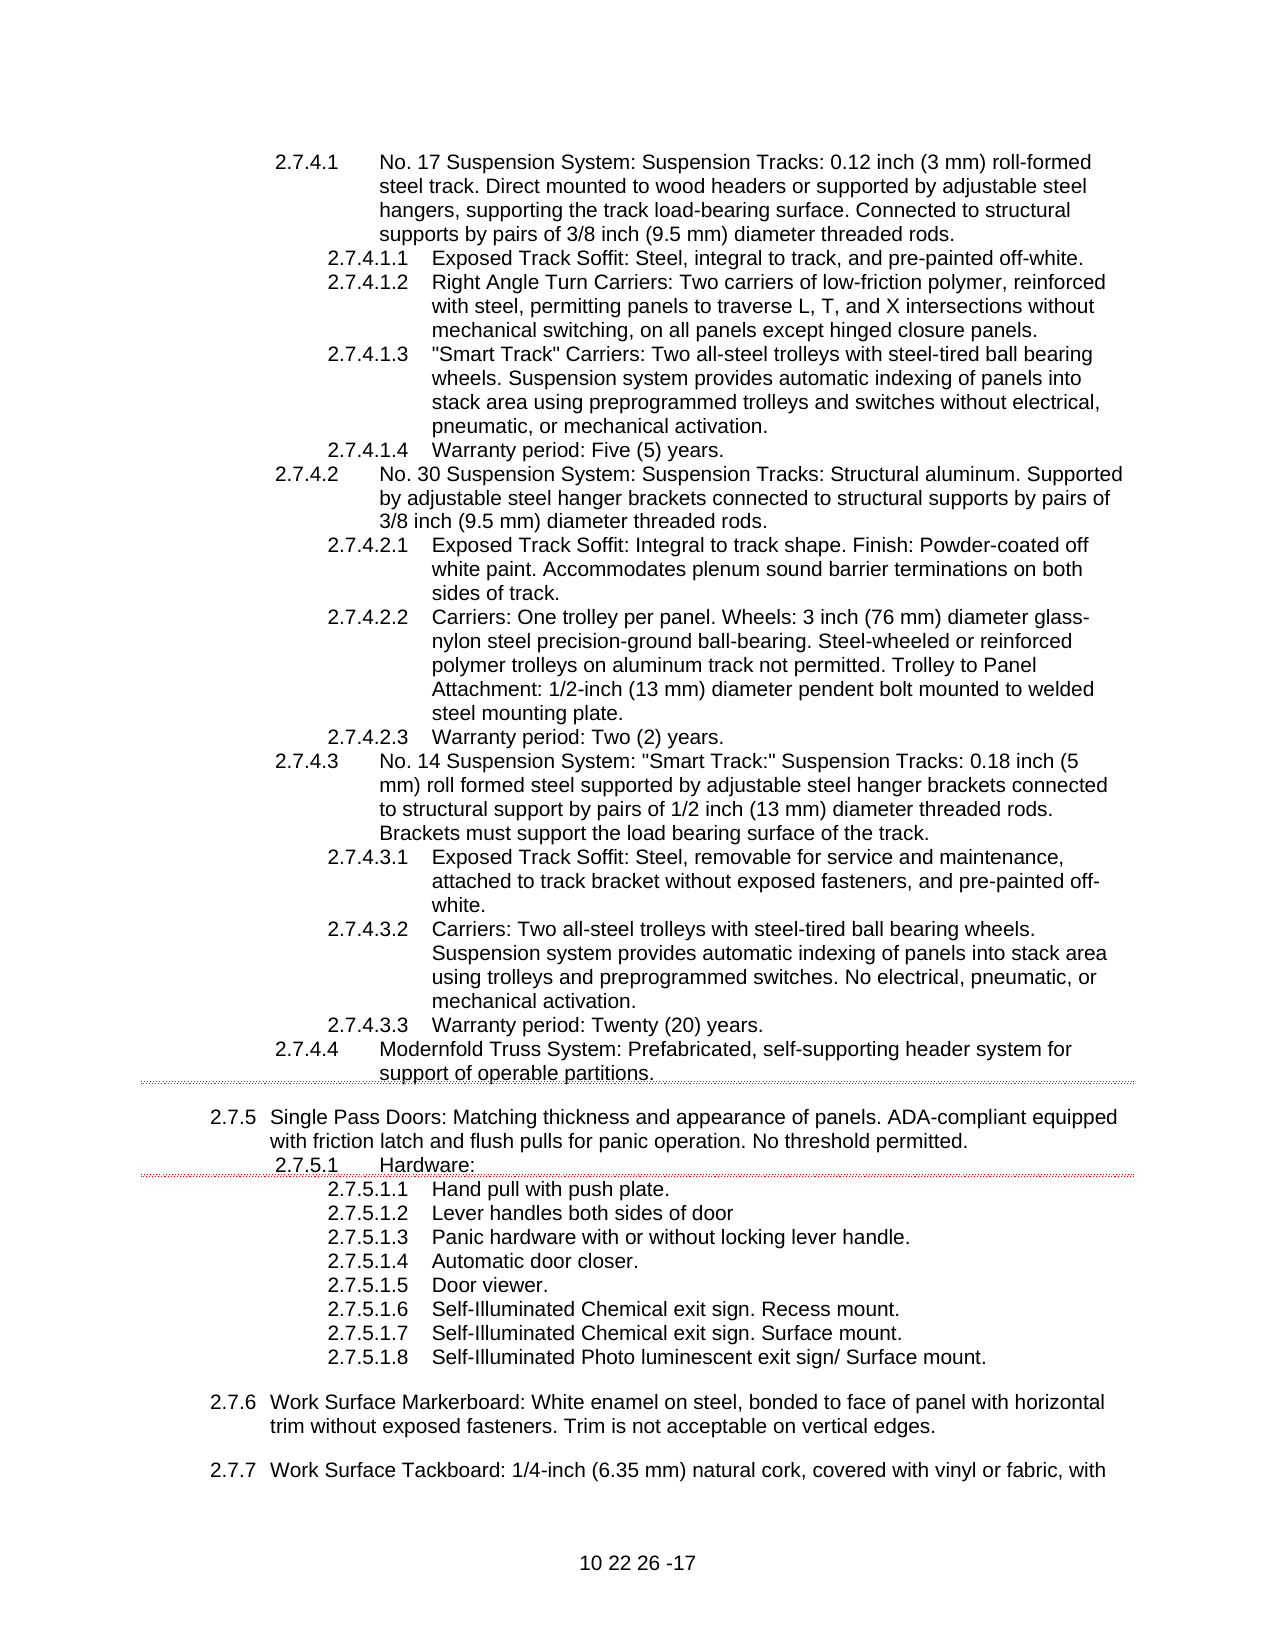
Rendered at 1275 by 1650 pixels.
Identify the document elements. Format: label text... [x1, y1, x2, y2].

list Single Pass Doors: Matching thickness and appearance of panels. ADA-compliant equipped with friction latch and flush pulls for panic operation. No threshold permitted. [210, 1105, 1125, 1153]
list Exposed Track Soffit: Integral to track shape. Finish: Powder-coated off white paint. Accommodates plenum sound barrier terminations on both sides of track. [327, 533, 1125, 605]
list Exposed Track Soffit: Steel, removable for service and maintenance, attached to track bracket without exposed fasteners, and pre-painted off-white. [327, 845, 1125, 917]
list Hardware: [275, 1153, 1125, 1177]
list Hand pull with push plate. [327, 1177, 1125, 1201]
list Door viewer. [327, 1273, 1125, 1297]
list "Smart Track" Carriers: Two all-steel trolleys with steel-tired ball bearing wheels. Suspension system provides automatic indexing of panels into stack area using preprogrammed trolleys and switches without electrical, pneumatic, or mechanical activation. [327, 342, 1125, 437]
list Self-Illuminated Chemical exit sign. Recess mount. [327, 1297, 1125, 1321]
list Right Angle Turn Carriers: Two carriers of low-friction polymer, reinforced with steel, permitting panels to traverse L, T, and X intersections without mechanical switching, on all panels except hinged closure panels. [327, 270, 1125, 342]
list Warranty period: Two (2) years. [327, 725, 1125, 749]
list Lever handles both sides of door [327, 1201, 1125, 1225]
list No. 14 Suspension System: "Smart Track:" Suspension Tracks: 0.18 inch (5 mm) roll formed steel supported by adjustable steel hanger brackets connected to structural support by pairs of 1/2 inch (13 mm) diameter threaded rods. Brackets must support the load bearing surface of the track. [275, 749, 1125, 845]
list Automatic door closer. [327, 1249, 1125, 1273]
list Modernfold Truss System: Prefabricated, self-supporting header system for support of operable partitions. [275, 1036, 1125, 1084]
list Work Surface Markerboard: White enamel on steel, bonded to face of panel with horizontal trim without exposed fasteners. Trim is not acceptable on vertical edges. [210, 1389, 1125, 1437]
list Self-Illuminated Photo luminescent exit sign/ Surface mount. [327, 1345, 1125, 1369]
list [210, 1458, 1125, 1482]
list Carriers: One trolley per panel. Wheels: 3 inch (76 mm) diameter glass-nylon steel precision-ground ball-bearing. Steel-wheeled or reinforced polymer trolleys on aluminum track not permitted. Trolley to Panel Attachment: 1/2-inch (13 mm) diameter pendent bolt mounted to welded steel mounting plate. [327, 605, 1125, 725]
list Warranty period: Twenty (20) years. [327, 1012, 1125, 1036]
list Carriers: Two all-steel trolleys with steel-tired ball bearing wheels. Suspension system provides automatic indexing of panels into stack area using trolleys and preprogrammed switches. No electrical, pneumatic, or mechanical activation. [327, 917, 1125, 1012]
list Warranty period: Five (5) years. [327, 437, 1125, 461]
list Exposed Track Soffit: Steel, integral to track, and pre-painted off-white. [327, 246, 1125, 270]
list No. 17 Suspension System: Suspension Tracks: 0.12 inch (3 mm) roll-formed steel track. Direct mounted to wood headers or supported by adjustable steel hangers, supporting the track load-bearing surface. Connected to structural supports by pairs of 3/8 inch (9.5 mm) diameter threaded rods. [275, 150, 1125, 246]
list No. 30 Suspension System: Suspension Tracks: Structural aluminum. Supported by adjustable steel hanger brackets connected to structural supports by pairs of 3/8 inch (9.5 mm) diameter threaded rods. [275, 461, 1125, 533]
list Panic hardware with or without locking lever handle. [327, 1225, 1125, 1249]
list Self-Illuminated Chemical exit sign. Surface mount. [327, 1321, 1125, 1345]
